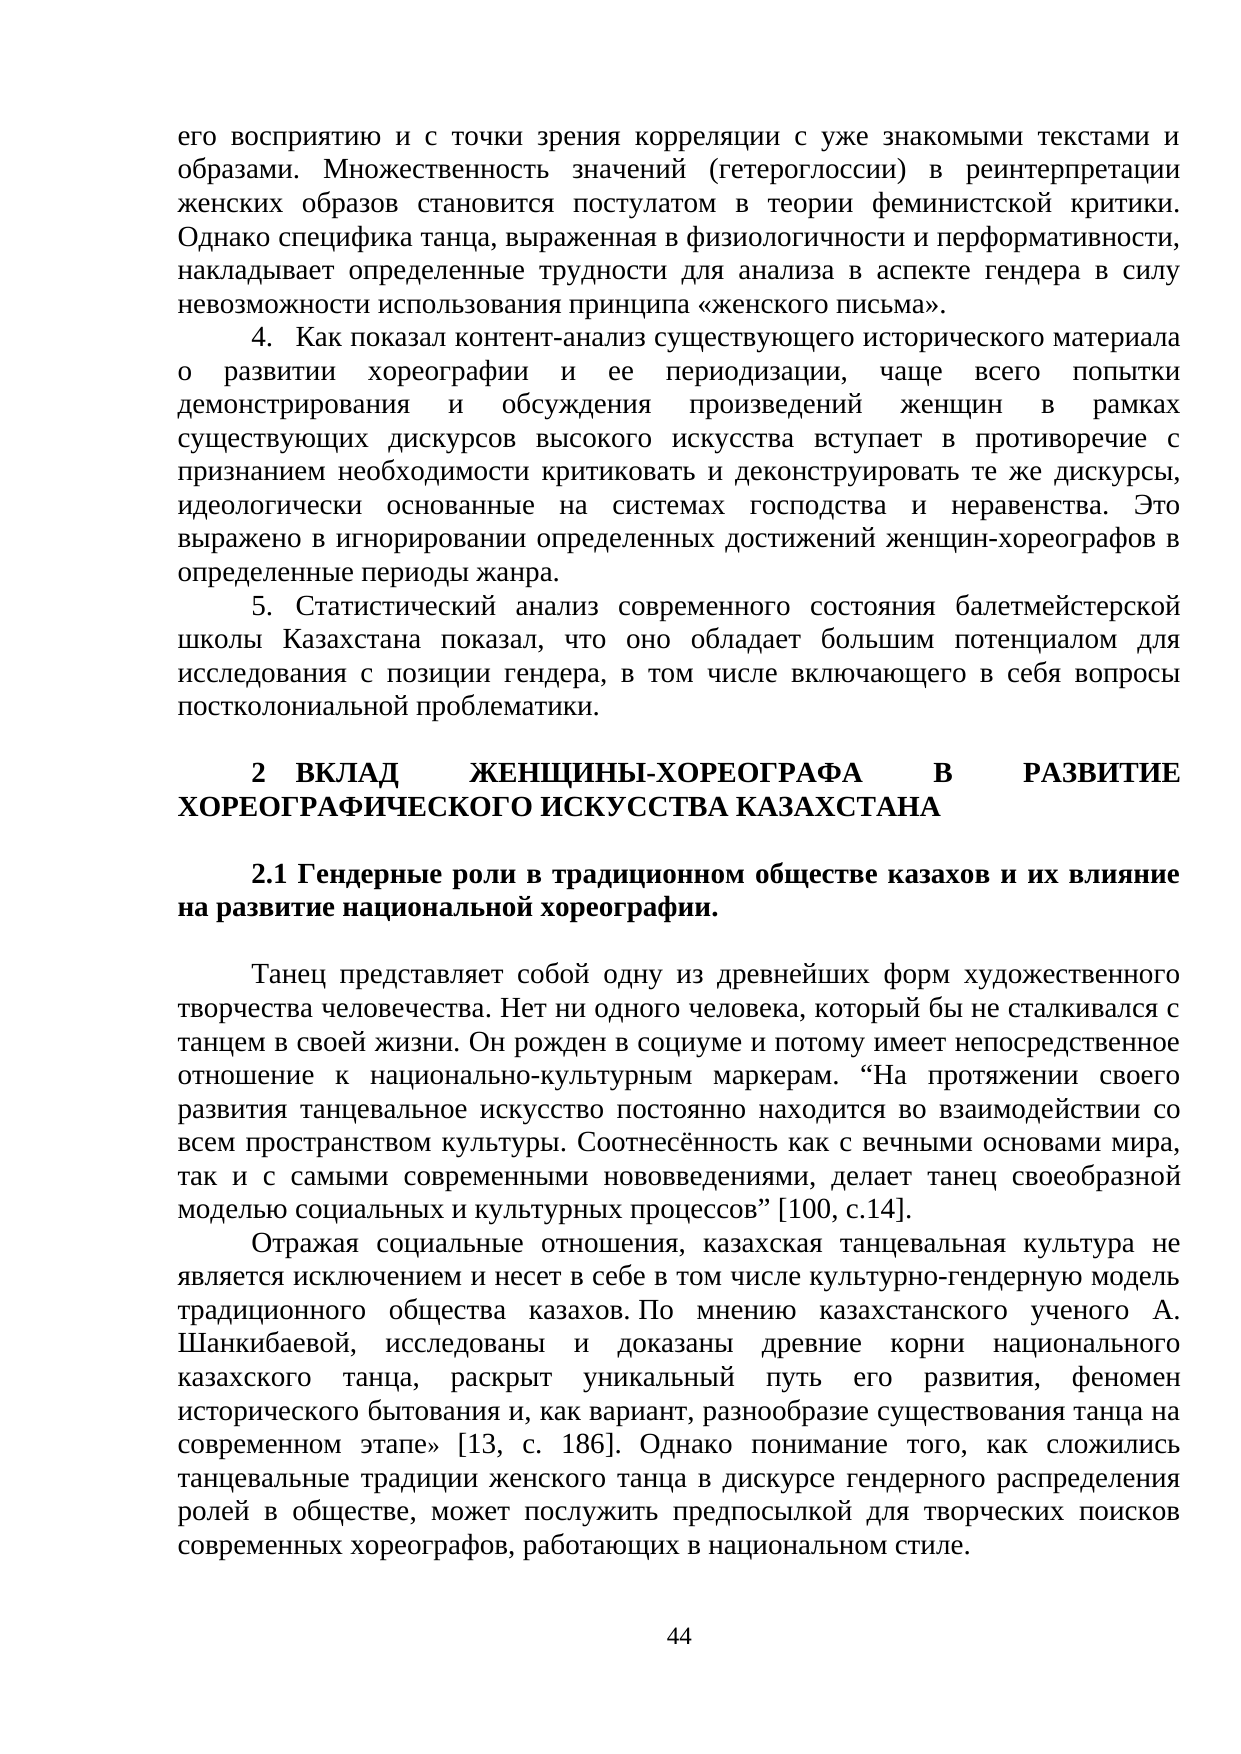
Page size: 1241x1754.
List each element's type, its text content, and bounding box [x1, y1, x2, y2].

list Как показал контент-анализ существующего исторического материала о развитии хореографии и ее периодизации, чаще всего попытки демонстрирования и обсуждения произведений женщин в рамках существующих дискурсов высокого искусства вступает в противоречие с признанием необходимости критиковать и деконструировать те же дискурсы, идеологически основанные на системах господства и неравенства. Это выражено в игнорировании определенных достижений женщин-хореографов в определенные периоды жанра. [177, 319, 1181, 588]
list 2.1 Гендерные роли в традиционном обществе казахов и их влияние на развитие национальной хореографии. [177, 856, 1181, 923]
list Вклад женщины-хореографа в развитие хореографического искусства Казахстана [177, 755, 1181, 822]
text Отражая социальные отношения, казахская танцевальная культура не является исключением и несет в себе в том числе культурно-гендерную модель традиционного общества казахов. По мнению казахстанского ученого А. Шанкибаевой, исследованы и доказаны древние корни национального казахского танца, раскрыт уникальный путь его развития, феномен исторического бытования и, как вариант, разнообразие существования танца на современном этапе» [13, с. 186]. Однако понимание того, как сложились танцевальные традиции женского танца в дискурсе гендерного распределения ролей в обществе, может послужить предпосылкой для творческих поисков современных хореографов, работающих в национальном стиле. [177, 1225, 1181, 1560]
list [177, 118, 1181, 319]
text Танец представляет собой одну из древнейших форм художественного творчества человечества. Нет ни одного человека, который бы не сталкивался с танцем в своей жизни. Он рожден в социуме и потому имеет непосредственное отношение к национально-культурным маркерам. “На протяжении своего развития танцевальное искусство постоянно находится во взаимодействии со всем пространством культуры. Соотнесённость как с вечными основами мира, так и с самыми современными нововведениями, делает танец своеобразной моделью социальных и культурных процессов” [100, с.14]. [177, 957, 1181, 1225]
list Статистический анализ современного состояния балетмейстерской школы Казахстана показал, что оно обладает большим потенциалом для исследования с позиции гендера, в том числе включающего в себя вопросы постколониальной проблематики. [177, 588, 1181, 722]
